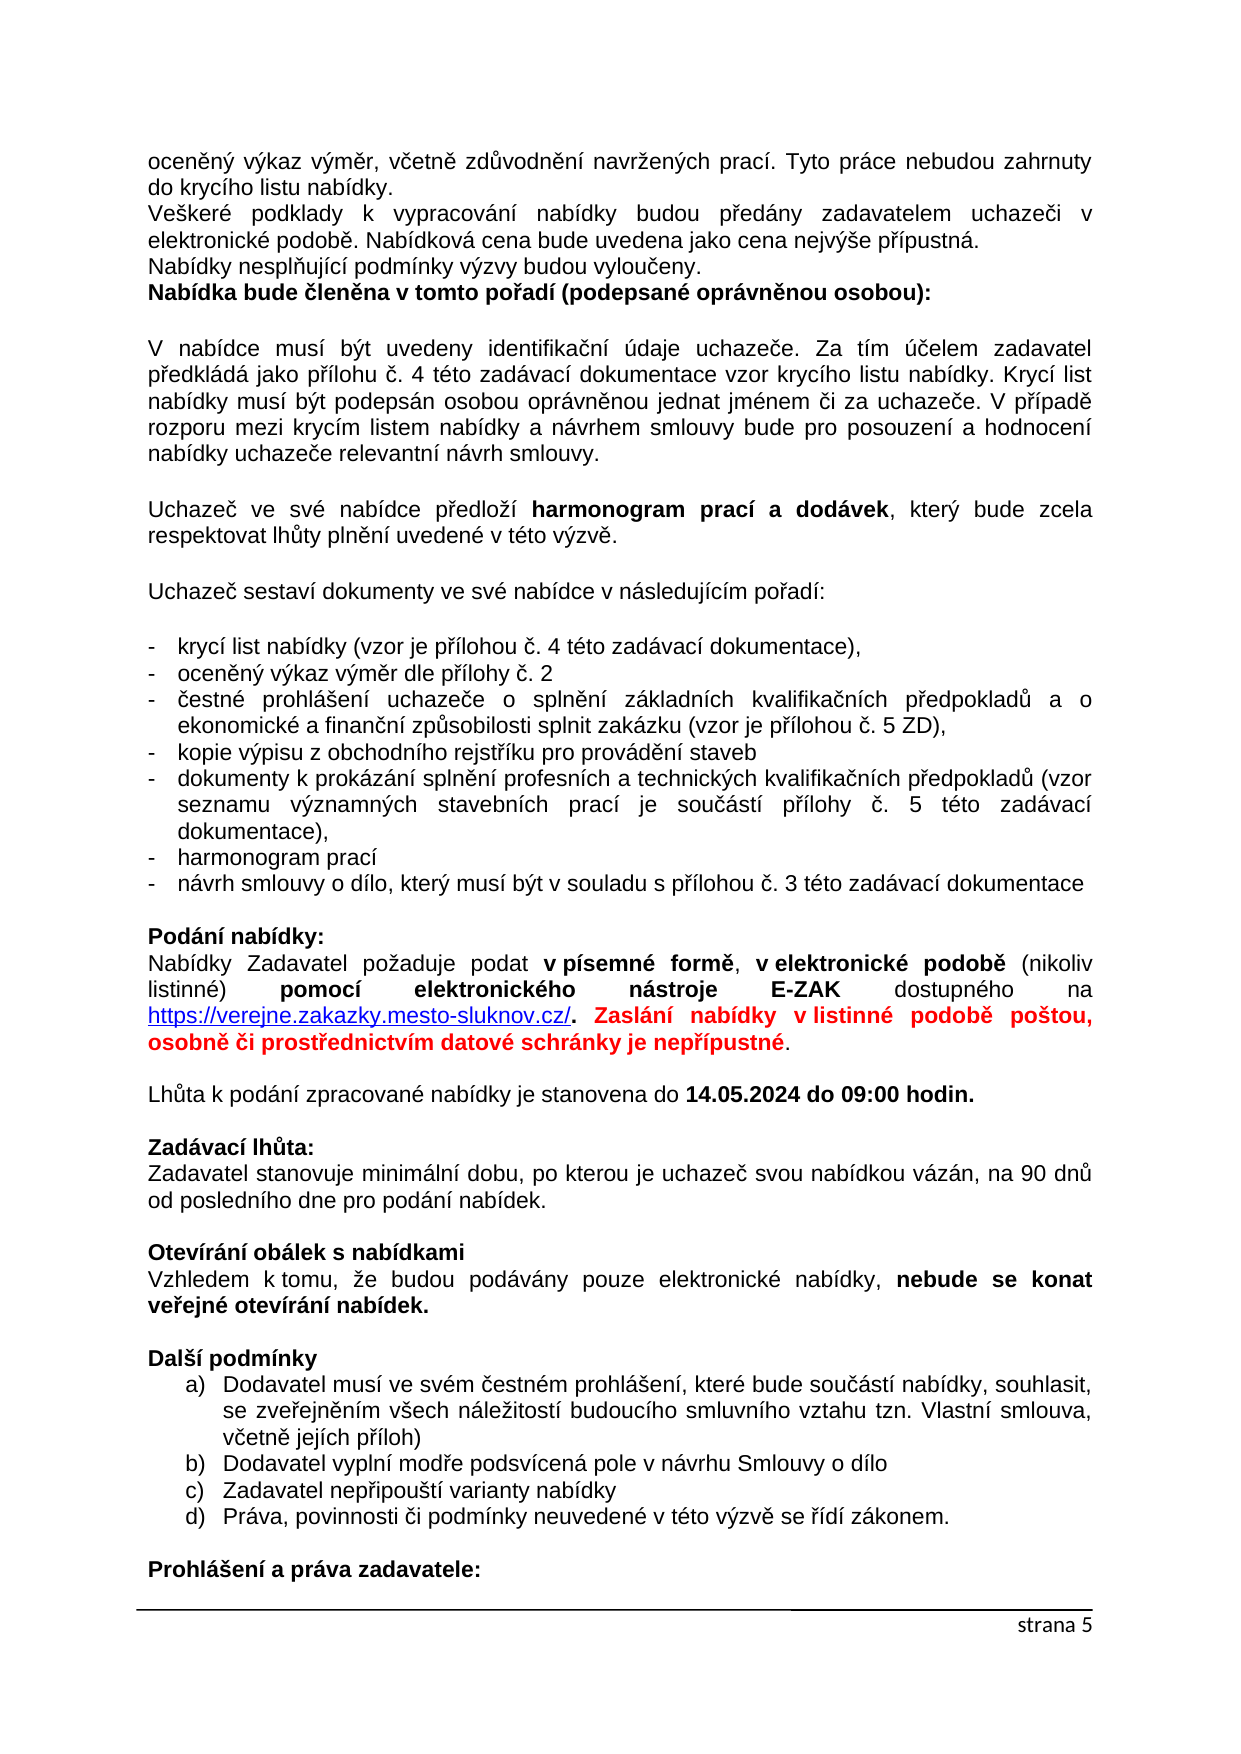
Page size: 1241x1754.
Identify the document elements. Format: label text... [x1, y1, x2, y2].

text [148, 148, 1093, 200]
list krycí list nabídky (vzor je přílohou č. 4 této zadávací dokumentace), [148, 633, 1093, 659]
list Dodavatel musí ve svém čestném prohlášení, které bude součástí nabídky, souhlasit, se zveřejněním všech náležitostí budoucího smluvního vztahu tzn. Vlastní smlouva, včetně jejích příloh) [185, 1371, 1093, 1450]
list Práva, povinnosti či podmínky neuvedené v této výzvě se řídí zákonem. [185, 1503, 1093, 1529]
text Nabídky nesplňující podmínky výzvy budou vyloučeny. [148, 253, 1093, 279]
list návrh smlouvy o dílo, který musí být v souladu s přílohou č. 3 této zadávací dokumentace [148, 870, 1093, 897]
text Zadavatel stanovuje minimální dobu, po kterou je uchazeč svou nabídkou vázán, na 90 dnů od posledního dne pro podání nabídek. [148, 1160, 1093, 1213]
text Prohlášení a práva zadavatele: [148, 1556, 1093, 1582]
list oceněný výkaz výměr dle přílohy č. 2 [148, 659, 1093, 686]
text Uchazeč sestaví dokumenty ve své nabídce v následujícím pořadí: [148, 578, 1093, 604]
text Další podmínky [148, 1345, 1093, 1371]
text Lhůta k podání zpracované nabídky je stanovena do 14.05.2024 do 09:00 hodin. [148, 1081, 1093, 1108]
text Podání nabídky: [148, 923, 1093, 949]
text Nabídka bude členěna v tomto pořadí (podepsané oprávněnou osobou): [148, 279, 1093, 306]
list dokumenty k prokázání splnění profesních a technických kvalifikačních předpokladů (vzor seznamu významných stavebních prací je součástí přílohy č. 5 této zadávací dokumentace), [148, 765, 1093, 844]
text Zadávací lhůta: [148, 1134, 1093, 1160]
list čestné prohlášení uchazeče o splnění základních kvalifikačních předpokladů a o ekonomické a finanční způsobilosti splnit zakázku (vzor je přílohou č. 5 ZD), [148, 686, 1093, 739]
list harmonogram prací [148, 844, 1093, 870]
text Veškeré podklady k vypracování nabídky budou předány zadavatelem uchazeči v elektronické podobě. Nabídková cena bude uvedena jako cena nejvýše přípustná. [148, 200, 1093, 253]
list Zadavatel nepřipouští varianty nabídky [185, 1477, 1093, 1503]
text Uchazeč ve své nabídce předloží harmonogram prací a dodávek, který bude zcela respektovat lhůty plnění uvedené v této výzvě. [148, 496, 1093, 548]
text Nabídky Zadavatel požaduje podat v písemné formě, v elektronické podobě (nikoliv listinné) pomocí elektronického nástroje E-ZAK dostupného na https://verejne.zakazky.mesto-sluknov.cz/. Zaslání nabídky v listinné podobě poštou, osobně či prostřednictvím datové schránky je nepřípustné. [148, 949, 1093, 1055]
text V nabídce musí být uvedeny identifikační údaje uchazeče. Za tím účelem zadavatel předkládá jako přílohu č. 4 této zadávací dokumentace vzor krycího listu nabídky. Krycí list nabídky musí být podepsán osobou oprávněnou jednat jménem či za uchazeče. V případě rozporu mezi krycím listem nabídky a návrhem smlouvy bude pro posouzení a hodnocení nabídky uchazeče relevantní návrh smlouvy. [148, 335, 1093, 467]
text Vzhledem k tomu, že budou podávány pouze elektronické nabídky, nebude se konat veřejné otevírání nabídek. [148, 1266, 1093, 1318]
list kopie výpisu z obchodního rejstříku pro provádění staveb [148, 739, 1093, 765]
text Otevírání obálek s nabídkami [148, 1239, 1093, 1266]
list Dodavatel vyplní modře podsvícená pole v návrhu Smlouvy o dílo [185, 1450, 1093, 1477]
